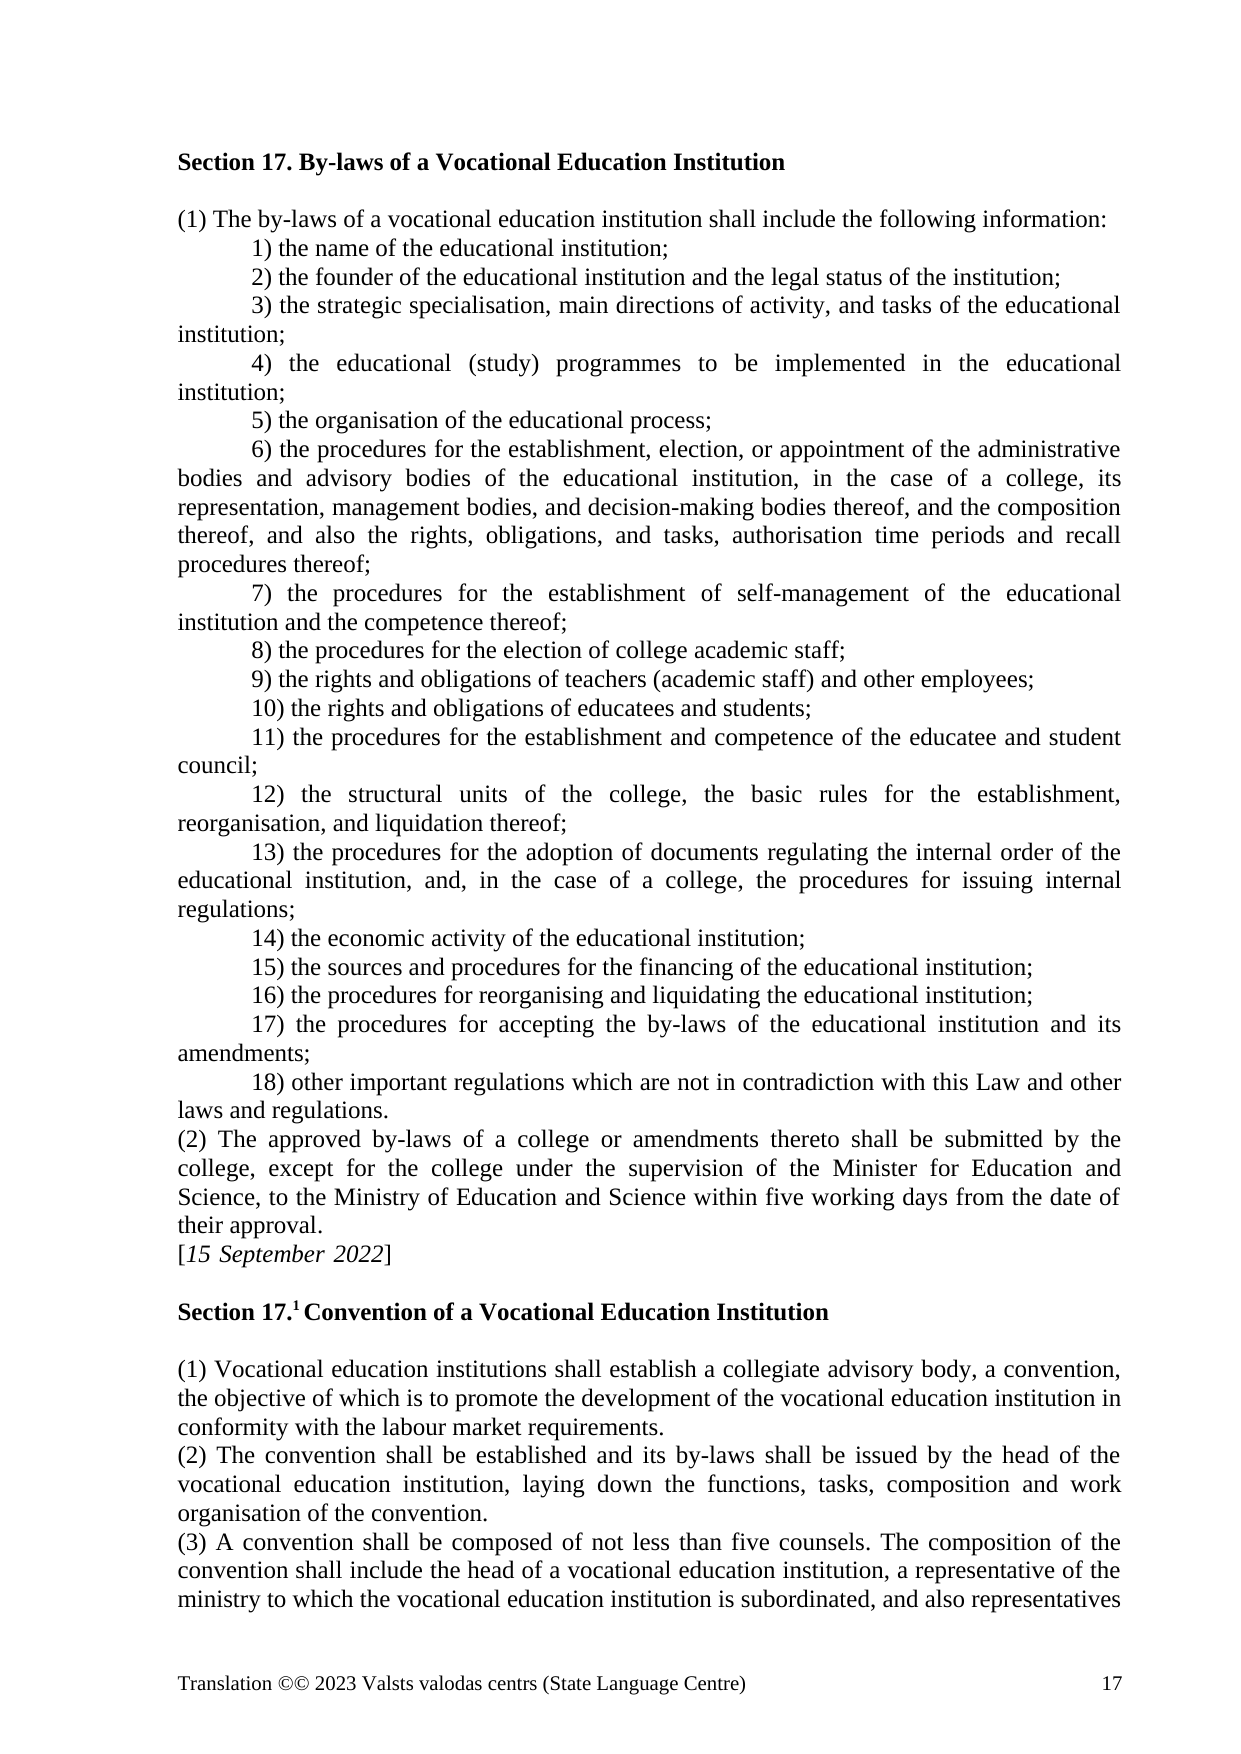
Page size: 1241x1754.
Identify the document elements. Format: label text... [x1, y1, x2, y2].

text [15 September 2022] [177, 1239, 1122, 1268]
text 8) the procedures for the election of college academic staff; [177, 636, 1122, 664]
text 7) the procedures for the establishment of self-management of the educational institution and the competence thereof; [177, 578, 1122, 636]
text 1) the name of the educational institution; [177, 233, 1122, 262]
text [177, 1527, 1122, 1613]
text (1) Vocational education institutions shall establish a collegiate advisory body, a convention, the objective of which is to promote the development of the vocational education institution in conformity with the labour market requirements. [177, 1354, 1122, 1441]
text 16) the procedures for reorganising and liquidating the educational institution; [177, 981, 1122, 1009]
text Section 17.1 Convention of a Vocational Education Institution [177, 1297, 1122, 1326]
text 10) the rights and obligations of educatees and students; [177, 693, 1122, 722]
text 13) the procedures for the adoption of documents regulating the internal order of the educational institution, and, in the case of a college, the procedures for issuing internal regulations; [177, 837, 1122, 923]
text (1) The by-laws of a vocational education institution shall include the following information: [177, 204, 1122, 233]
text (2) The approved by-laws of a college or amendments thereto shall be submitted by the college, except for the college under the supervision of the Minister for Education and Science, to the Ministry of Education and Science within five working days from the date of their approval. [177, 1124, 1122, 1239]
text 12) the structural units of the college, the basic rules for the establishment, reorganisation, and liquidation thereof; [177, 779, 1122, 837]
text 17) the procedures for accepting the by-laws of the educational institution and its amendments; [177, 1009, 1122, 1067]
text Section 17. By-laws of a Vocational Education Institution [177, 147, 1122, 176]
text 6) the procedures for the establishment, election, or appointment of the administrative bodies and advisory bodies of the educational institution, in the case of a college, its representation, management bodies, and decision-making bodies thereof, and the composition thereof, and also the rights, obligations, and tasks, authorisation time periods and recall procedures thereof; [177, 434, 1122, 578]
text 4) the educational (study) programmes to be implemented in the educational institution; [177, 348, 1122, 406]
text 2) the founder of the educational institution and the legal status of the institution; [177, 262, 1122, 291]
text 5) the organisation of the educational process; [177, 406, 1122, 434]
text 3) the strategic specialisation, main directions of activity, and tasks of the educational institution; [177, 291, 1122, 348]
text (2) The convention shall be established and its by-laws shall be issued by the head of the vocational education institution, laying down the functions, tasks, composition and work organisation of the convention. [177, 1441, 1122, 1527]
text 15) the sources and procedures for the financing of the educational institution; [177, 952, 1122, 981]
text 18) other important regulations which are not in contradiction with this Law and other laws and regulations. [177, 1067, 1122, 1124]
text 9) the rights and obligations of teachers (academic staff) and other employees; [177, 664, 1122, 693]
text 14) the economic activity of the educational institution; [177, 923, 1122, 952]
text 11) the procedures for the establishment and competence of the educatee and student council; [177, 722, 1122, 779]
